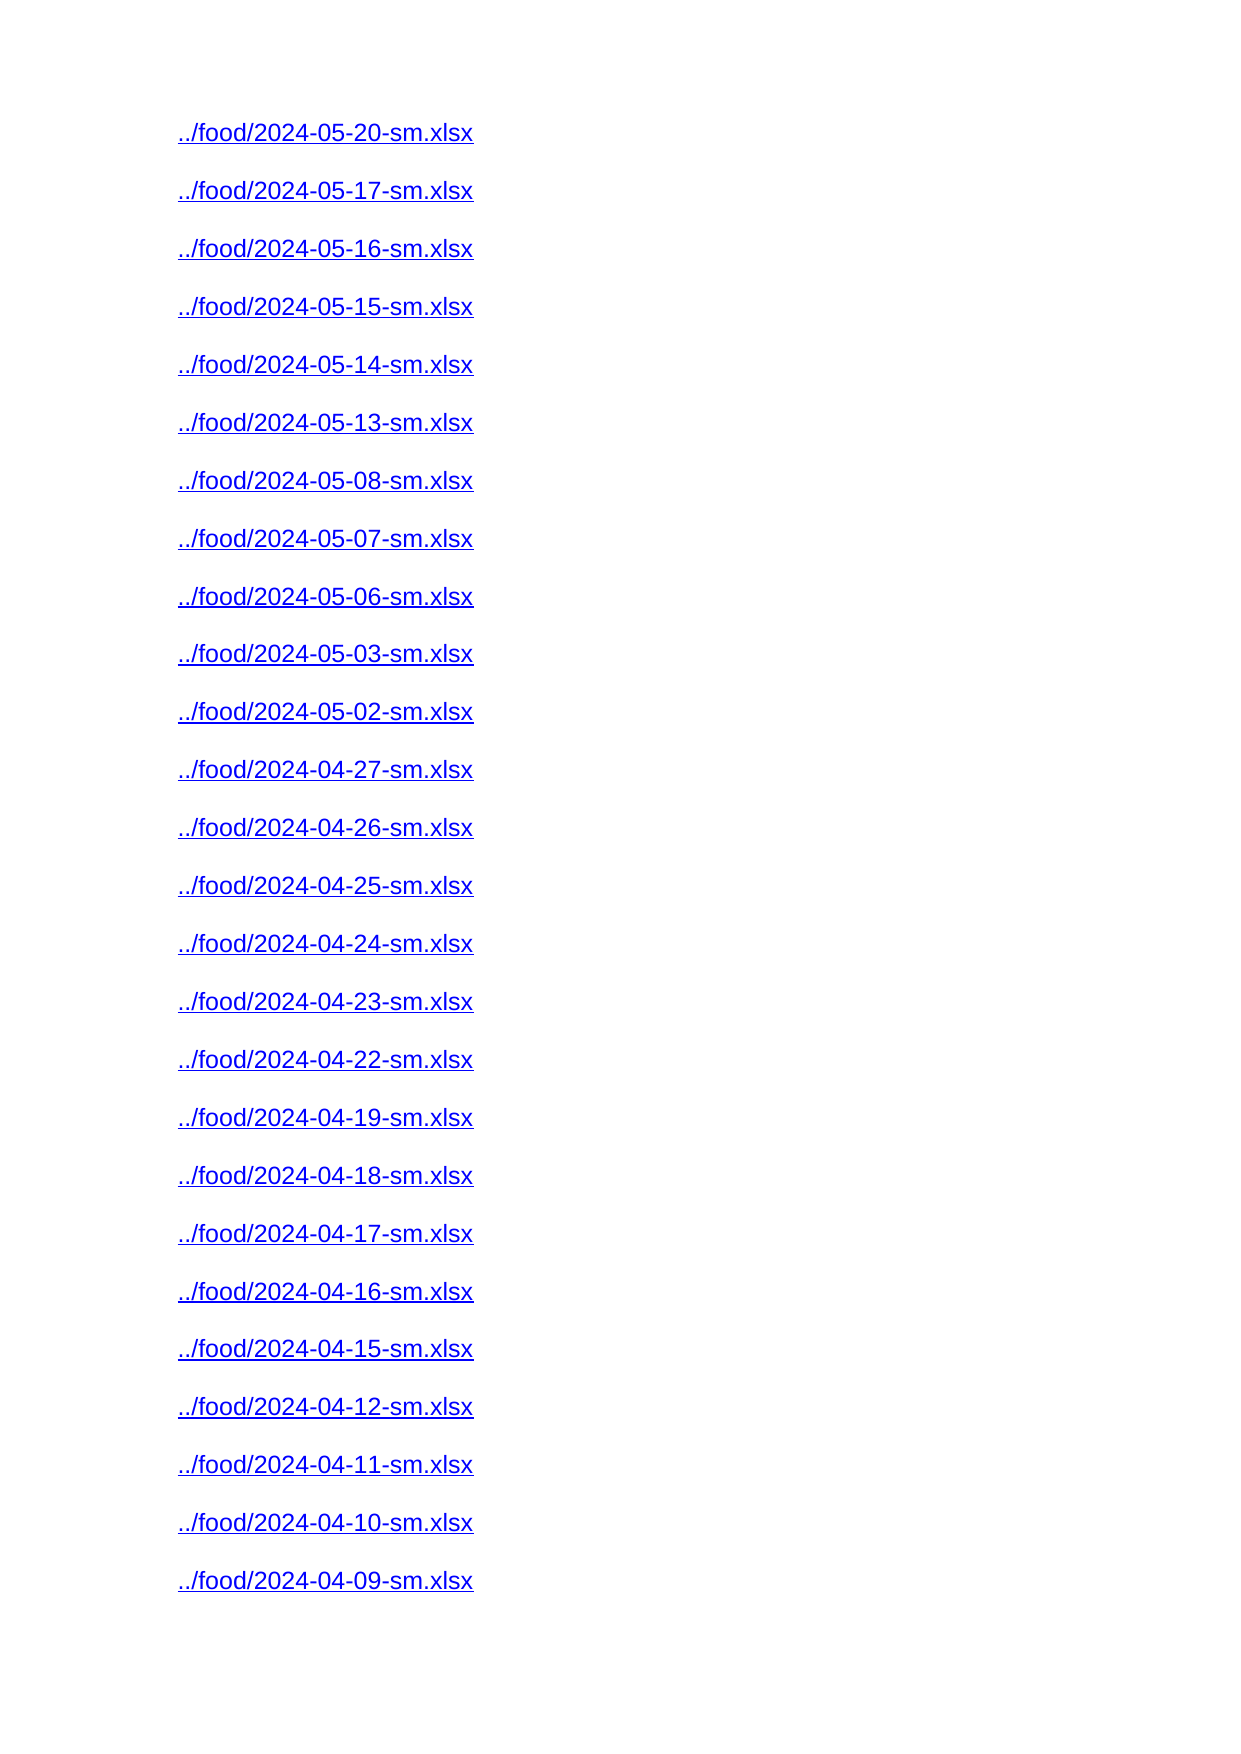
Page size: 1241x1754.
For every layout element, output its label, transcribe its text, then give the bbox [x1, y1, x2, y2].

text ../food/2024-05-20-sm.xlsx [177, 118, 1152, 147]
text ../food/2024-05-08-sm.xlsx [177, 466, 1152, 494]
text ../food/2024-04-24-sm.xlsx [177, 929, 1152, 958]
text ../food/2024-04-19-sm.xlsx [177, 1103, 1152, 1131]
text ../food/2024-04-27-sm.xlsx [177, 755, 1152, 784]
text ../food/2024-05-14-sm.xlsx [177, 350, 1152, 378]
text ../food/2024-05-17-sm.xlsx [177, 176, 1152, 205]
text ../food/2024-05-03-sm.xlsx [177, 639, 1152, 668]
text ../food/2024-04-15-sm.xlsx [177, 1334, 1152, 1363]
text ../food/2024-04-12-sm.xlsx [177, 1392, 1152, 1421]
text ../food/2024-04-26-sm.xlsx [177, 813, 1152, 842]
text ../food/2024-04-18-sm.xlsx [177, 1161, 1152, 1189]
text ../food/2024-05-02-sm.xlsx [177, 697, 1152, 726]
text ../food/2024-05-06-sm.xlsx [177, 581, 1152, 610]
text ../food/2024-05-13-sm.xlsx [177, 408, 1152, 436]
text ../food/2024-04-16-sm.xlsx [177, 1276, 1152, 1305]
text ../food/2024-04-11-sm.xlsx [177, 1450, 1152, 1479]
text ../food/2024-04-10-sm.xlsx [177, 1508, 1152, 1537]
text ../food/2024-04-17-sm.xlsx [177, 1218, 1152, 1247]
text ../food/2024-04-09-sm.xlsx [177, 1566, 1152, 1595]
text ../food/2024-04-23-sm.xlsx [177, 987, 1152, 1016]
text ../food/2024-05-16-sm.xlsx [177, 234, 1152, 263]
text ../food/2024-04-22-sm.xlsx [177, 1045, 1152, 1073]
text ../food/2024-05-15-sm.xlsx [177, 292, 1152, 321]
text ../food/2024-05-07-sm.xlsx [177, 523, 1152, 552]
text ../food/2024-04-25-sm.xlsx [177, 871, 1152, 900]
